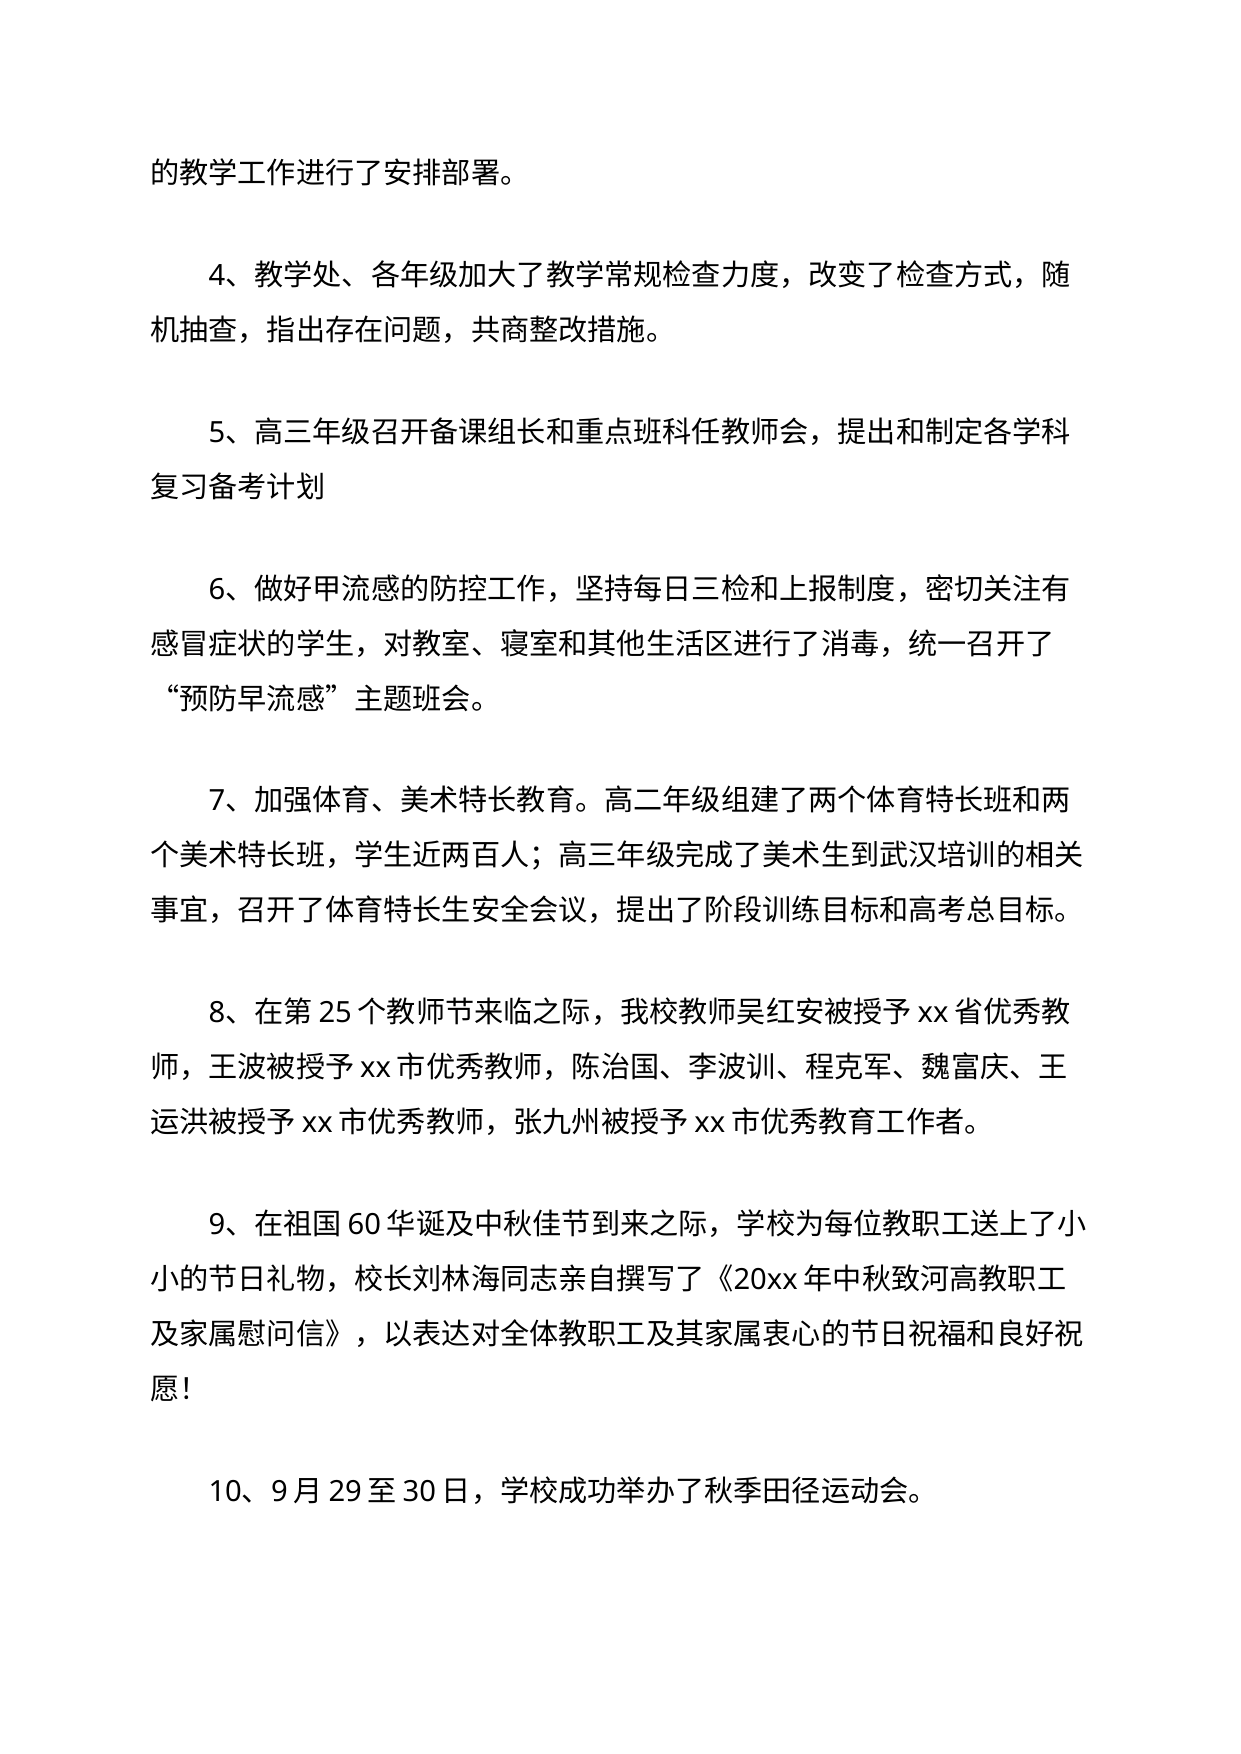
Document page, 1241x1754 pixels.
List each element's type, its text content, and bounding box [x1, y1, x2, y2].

text 6、做好甲流感的防控工作，坚持每日三检和上报制度，密切关注有感冒症状的学生，对教室、寝室和其他生活区进行了消毒，统一召开了“预防早流感”主题班会。 [150, 565, 1090, 717]
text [150, 150, 1090, 192]
text 10、9月29至30日，学校成功举办了秋季田径运动会。 [150, 1467, 1090, 1510]
text 4、教学处、各年级加大了教学常规检查力度，改变了检查方式，随机抽查，指出存在问题，共商整改措施。 [150, 252, 1090, 349]
text 8、在第25个教师节来临之际，我校教师吴红安被授予xx省优秀教师，王波被授予xx市优秀教师，陈治国、李波训、程克军、魏富庆、王运洪被授予xx市优秀教师，张九州被授予xx市优秀教育工作者。 [150, 989, 1090, 1141]
text 5、高三年级召开备课组长和重点班科任教师会，提出和制定各学科复习备考计划 [150, 408, 1090, 506]
text 9、在祖国60华诞及中秋佳节到来之际，学校为每位教职工送上了小小的节日礼物，校长刘林海同志亲自撰写了《20xx年中秋致河高教职工及家属慰问信》，以表达对全体教职工及其家属衷心的节日祝福和良好祝愿！ [150, 1201, 1090, 1408]
text 7、加强体育、美术特长教育。高二年级组建了两个体育特长班和两个美术特长班，学生近两百人；高三年级完成了美术生到武汉培训的相关事宜，召开了体育特长生安全会议，提出了阶段训练目标和高考总目标。 [150, 777, 1090, 929]
